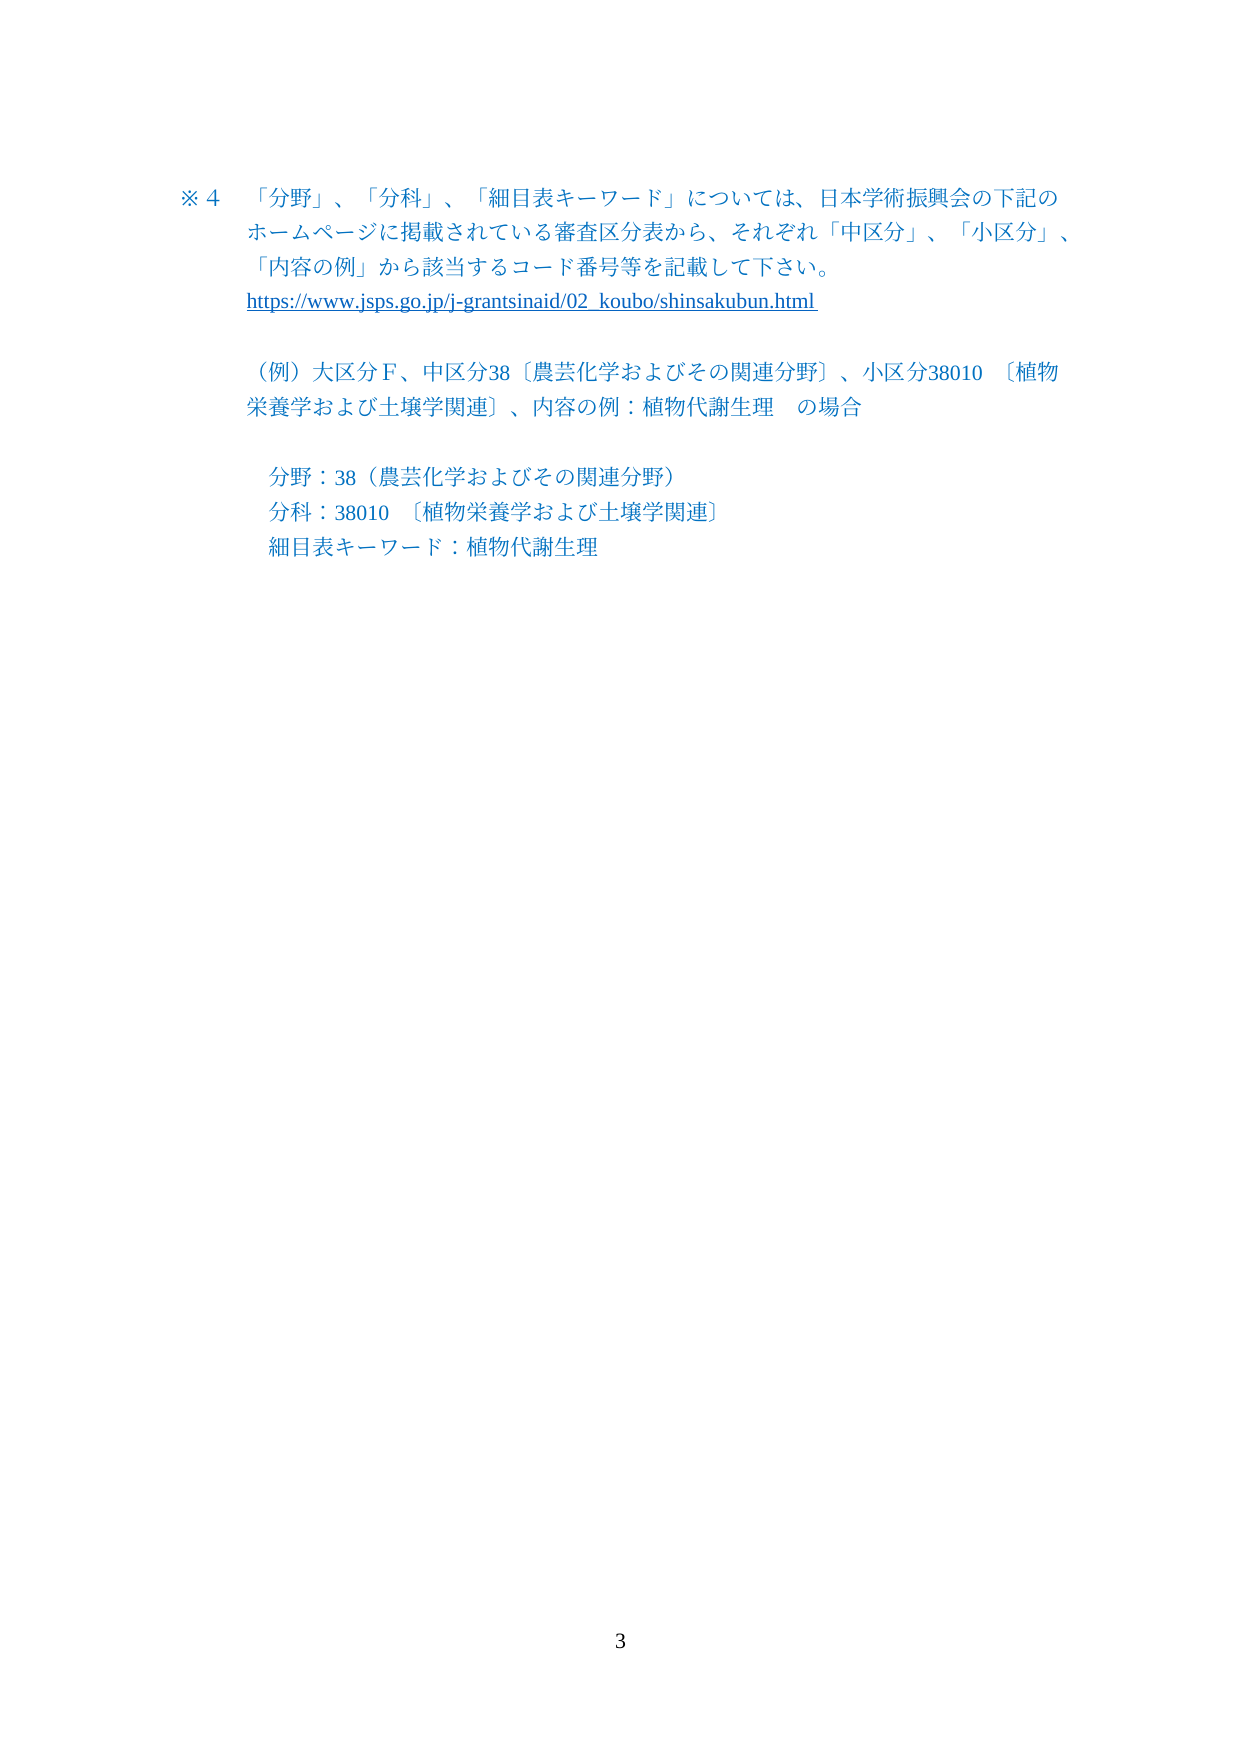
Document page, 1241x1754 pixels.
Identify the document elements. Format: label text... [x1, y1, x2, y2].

text ※４ 「分野」、「分科」、「細目表キーワード」については、日本学術振興会の下記のホームページに掲載されている審査区分表から、それぞれ「中区分」、「小区分」、「内容の例」から該当するコード番号等を記載して下さい。 [181, 179, 1060, 284]
text 分科：38010〔植物栄養学および土壌学関連〕 [225, 493, 1060, 528]
text 分野：38（農芸化学およびその関連分野） [225, 458, 1060, 493]
text （例）大区分Ｆ、中区分38〔農芸化学およびその関連分野〕、小区分38010〔植物栄養学および土壌学関連〕、内容の例：植物代謝生理 の場合 [225, 353, 1060, 423]
text https://www.jsps.go.jp/j-grantsinaid/02_koubo/shinsakubun.html [225, 284, 1060, 319]
text 細目表キーワード：植物代謝生理 [225, 528, 1060, 563]
